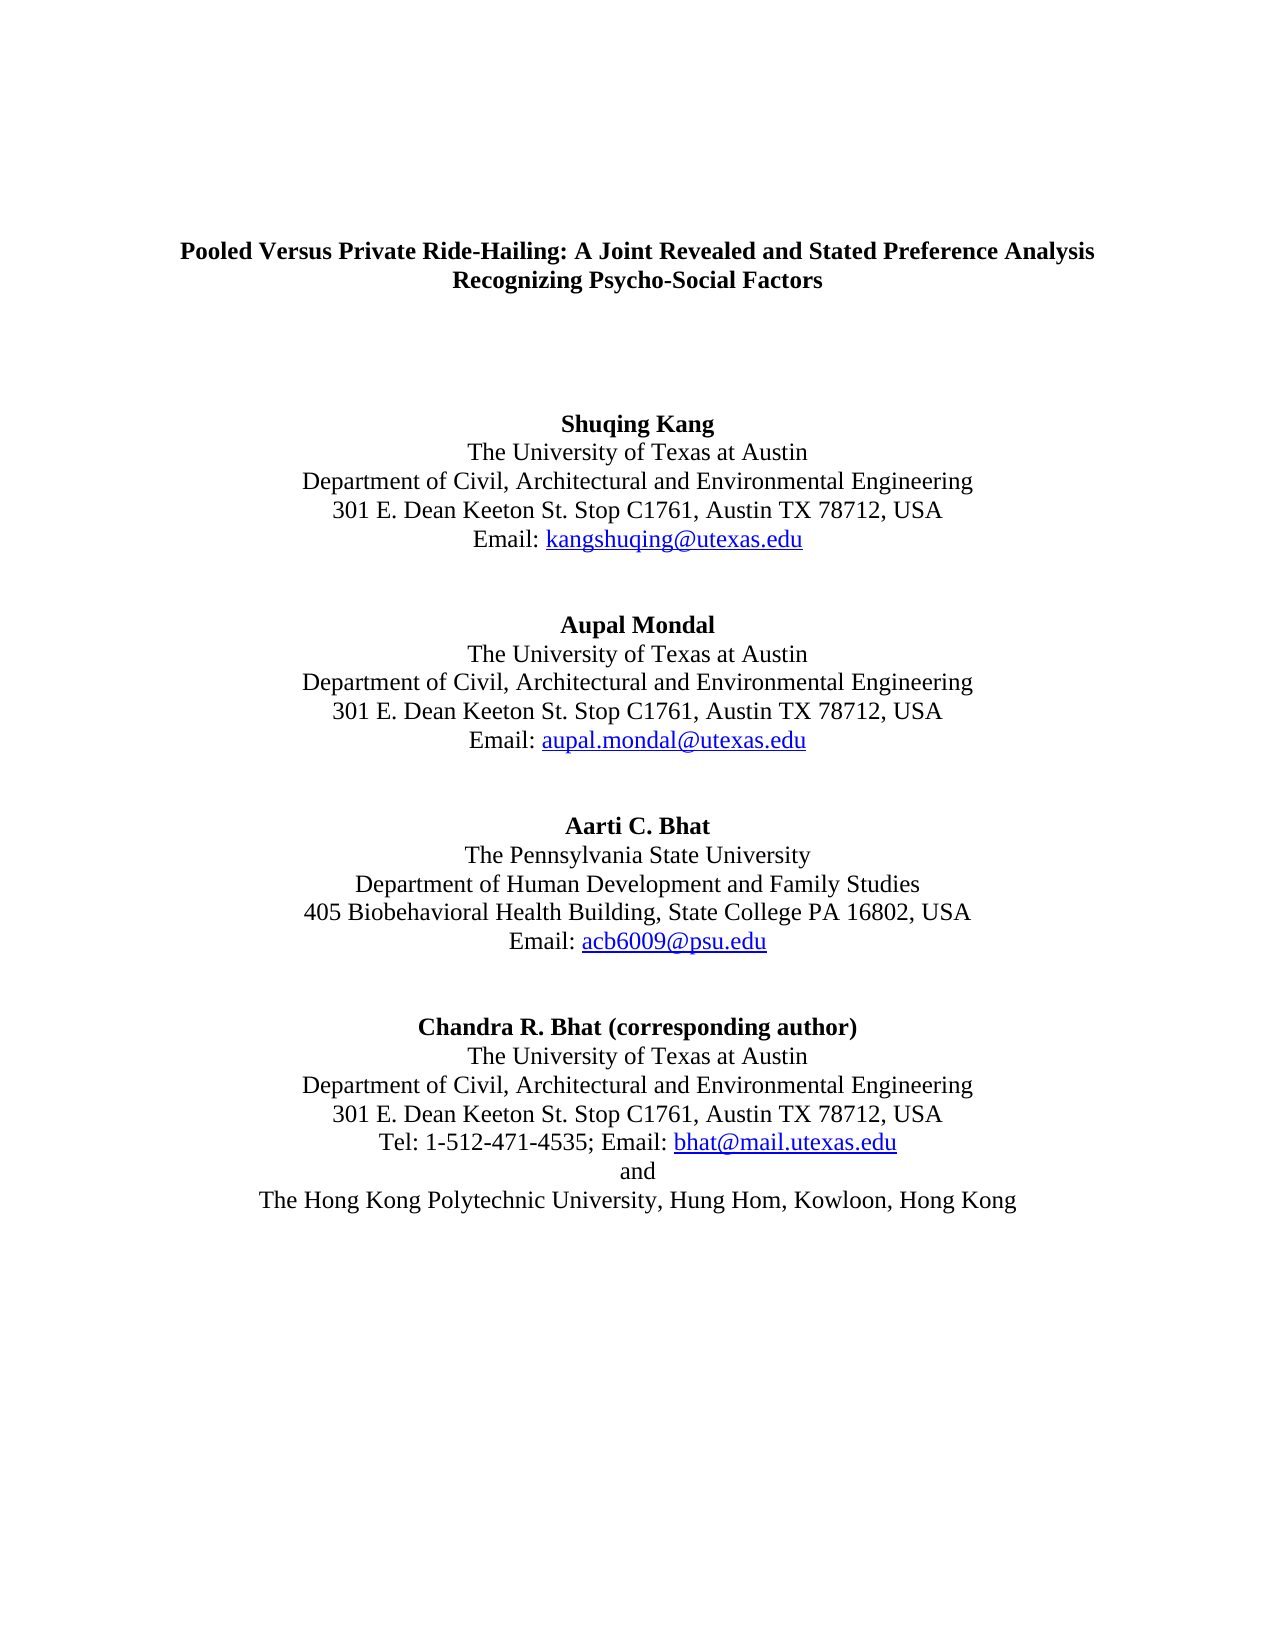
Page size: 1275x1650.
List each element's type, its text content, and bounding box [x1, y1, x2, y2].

text 301 E. Dean Keeton St. Stop C1761, Austin TX 78712, USA [150, 495, 1125, 524]
text Department of Civil, Architectural and Environmental Engineering [150, 667, 1125, 696]
text Aupal Mondal [150, 610, 1125, 639]
text The Hong Kong Polytechnic University, Hung Hom, Kowloon, Hong Kong [150, 1185, 1125, 1214]
text The University of Texas at Austin [150, 1041, 1125, 1070]
text Chandra R. Bhat (corresponding author) [150, 1012, 1125, 1041]
text Shuqing Kang [150, 409, 1125, 437]
text Department of Human Development and Family Studies [150, 869, 1125, 897]
text Pooled Versus Private Ride-Hailing: A Joint Revealed and Stated Preference Analysis Recognizing Psycho-Social Factors [150, 236, 1125, 294]
text Email: kangshuqing@utexas.edu [150, 524, 1125, 552]
text 301 E. Dean Keeton St. Stop C1761, Austin TX 78712, USA [150, 696, 1125, 725]
text Email: acb6009@psu.edu [150, 926, 1125, 955]
text Email: aupal.mondal@utexas.edu [150, 725, 1125, 754]
text 405 Biobehavioral Health Building, State College PA 16802, USA [150, 897, 1125, 926]
text The Pennsylvania State University [150, 840, 1125, 869]
text The University of Texas at Austin [150, 437, 1125, 466]
text Aarti C. Bhat [150, 811, 1125, 840]
text Department of Civil, Architectural and Environmental Engineering [150, 466, 1125, 495]
text The University of Texas at Austin [150, 639, 1125, 667]
text Department of Civil, Architectural and Environmental Engineering [150, 1070, 1125, 1099]
text and [150, 1156, 1125, 1185]
text Tel: 1-512-471-4535; Email: bhat@mail.utexas.edu [150, 1127, 1125, 1156]
text 301 E. Dean Keeton St. Stop C1761, Austin TX 78712, USA [150, 1099, 1125, 1127]
